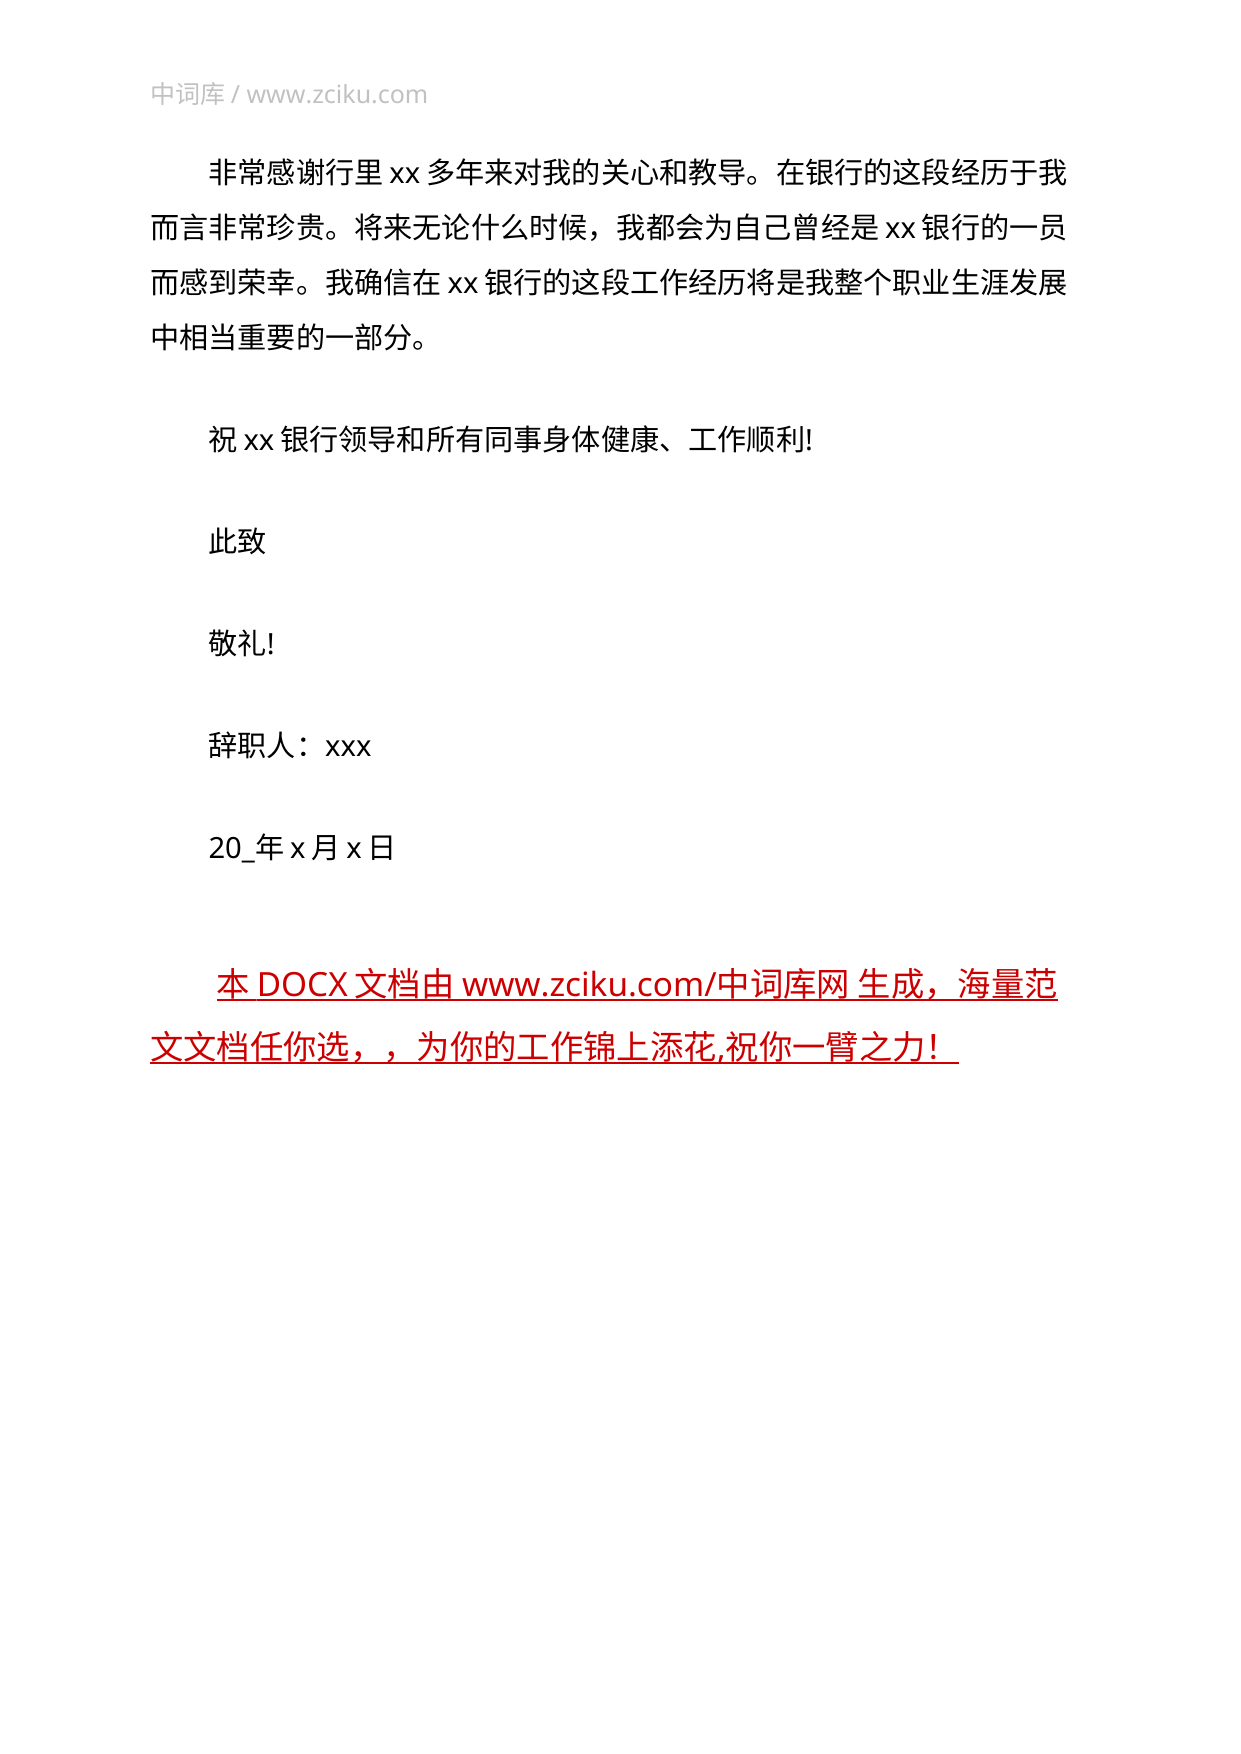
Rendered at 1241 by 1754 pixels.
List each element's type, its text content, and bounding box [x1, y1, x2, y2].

text 敬礼! [150, 621, 1090, 663]
text 此致 [150, 519, 1090, 561]
text 20_年x月x日 [150, 824, 1090, 867]
text 本DOCX文档由 www.zciku.com/中词库网 生成，海量范文文档任你选，，为你的工作锦上添花,祝你一臂之力！ [150, 958, 1090, 1069]
text 辞职人：xxx [150, 722, 1090, 765]
text 祝xx银行领导和所有同事身体健康、工作顺利! [150, 417, 1090, 459]
text 非常感谢行里xx多年来对我的关心和教导。在银行的这段经历于我而言非常珍贵。将来无论什么时候，我都会为自己曾经是xx银行的一员而感到荣幸。我确信在xx银行的这段工作经历将是我整个职业生涯发展中相当重要的一部分。 [150, 150, 1090, 357]
